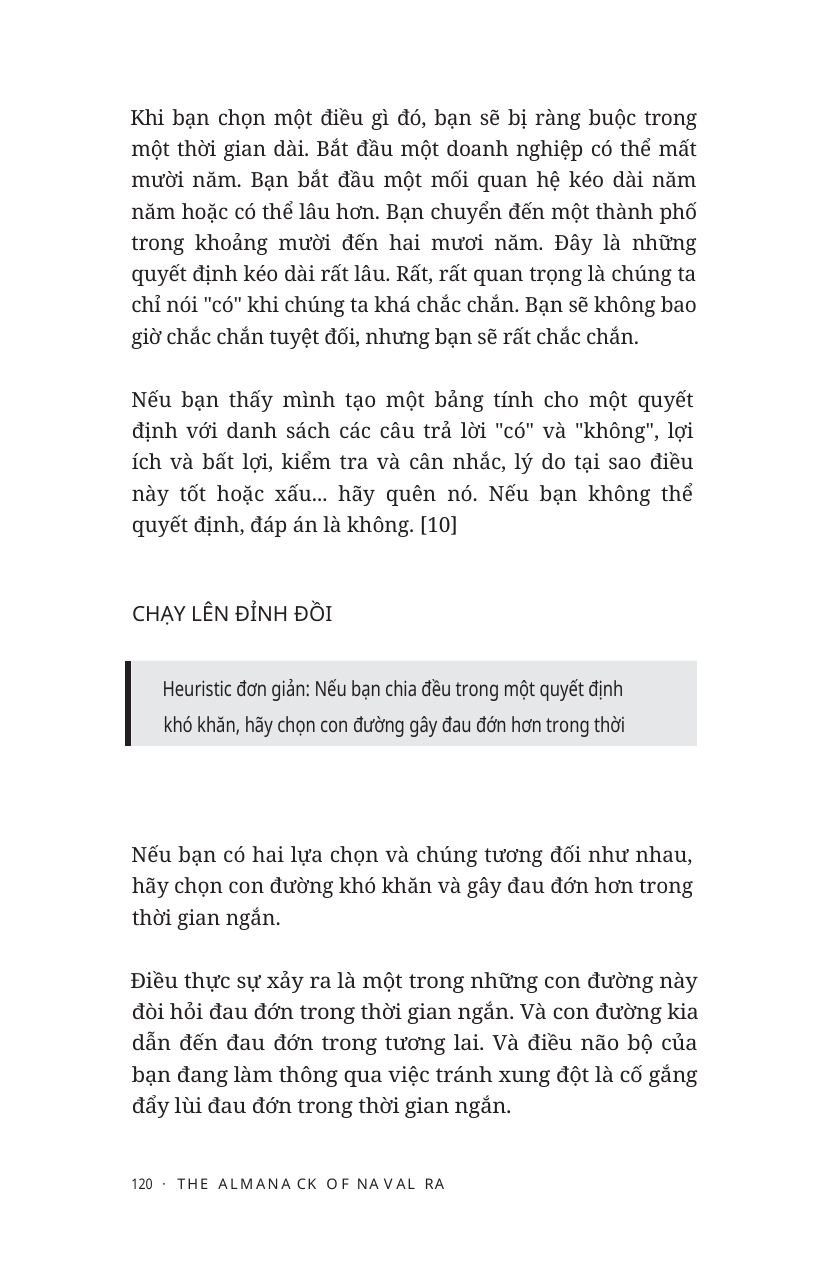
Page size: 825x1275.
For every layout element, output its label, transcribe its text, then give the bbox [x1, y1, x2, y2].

text CHẠY LÊN ĐỈNH ĐỒI [132, 599, 712, 627]
text Nếu bạn thấy mình tạo một bảng tính cho một quyết định với danh sách các câu trả lời "có" và "không", lợi ích và bất lợi, kiểm tra và cân nhắc, lý do tại sao điều này tốt hoặc xấu... hãy quên nó. Nếu bạn không thể quyết định, đáp án là không. [10] [131, 385, 694, 538]
text Nếu bạn có hai lựa chọn và chúng tương đối như nhau, hãy chọn con đường khó khăn và gây đau đớn hơn trong thời gian ngắn. [131, 840, 693, 931]
text Điều thực sự xảy ra là một trong những con đường này đòi hỏi đau đớn trong thời gian ngắn. Và con đường kia dẫn đến đau đớn trong tương lai. Và điều não bộ của bạn đang làm thông qua việc tránh xung đột là cố gắng đẩy lùi đau đớn trong thời gian ngắn. [130, 966, 699, 1119]
text Khi bạn chọn một điều gì đó, bạn sẽ bị ràng buộc trong một thời gian dài. Bắt đầu một doanh nghiệp có thể mất mười năm. Bạn bắt đầu một mối quan hệ kéo dài năm năm hoặc có thể lâu hơn. Bạn chuyển đến một thành phố trong khoảng mười đến hai mươi năm. Đây là những quyết định kéo dài rất lâu. Rất, rất quan trọng là chúng ta chỉ nói "có" khi chúng ta khá chắc chắn. Bạn sẽ không bao giờ chắc chắn tuyệt đối, nhưng bạn sẽ rất chắc chắn. [130, 103, 698, 350]
